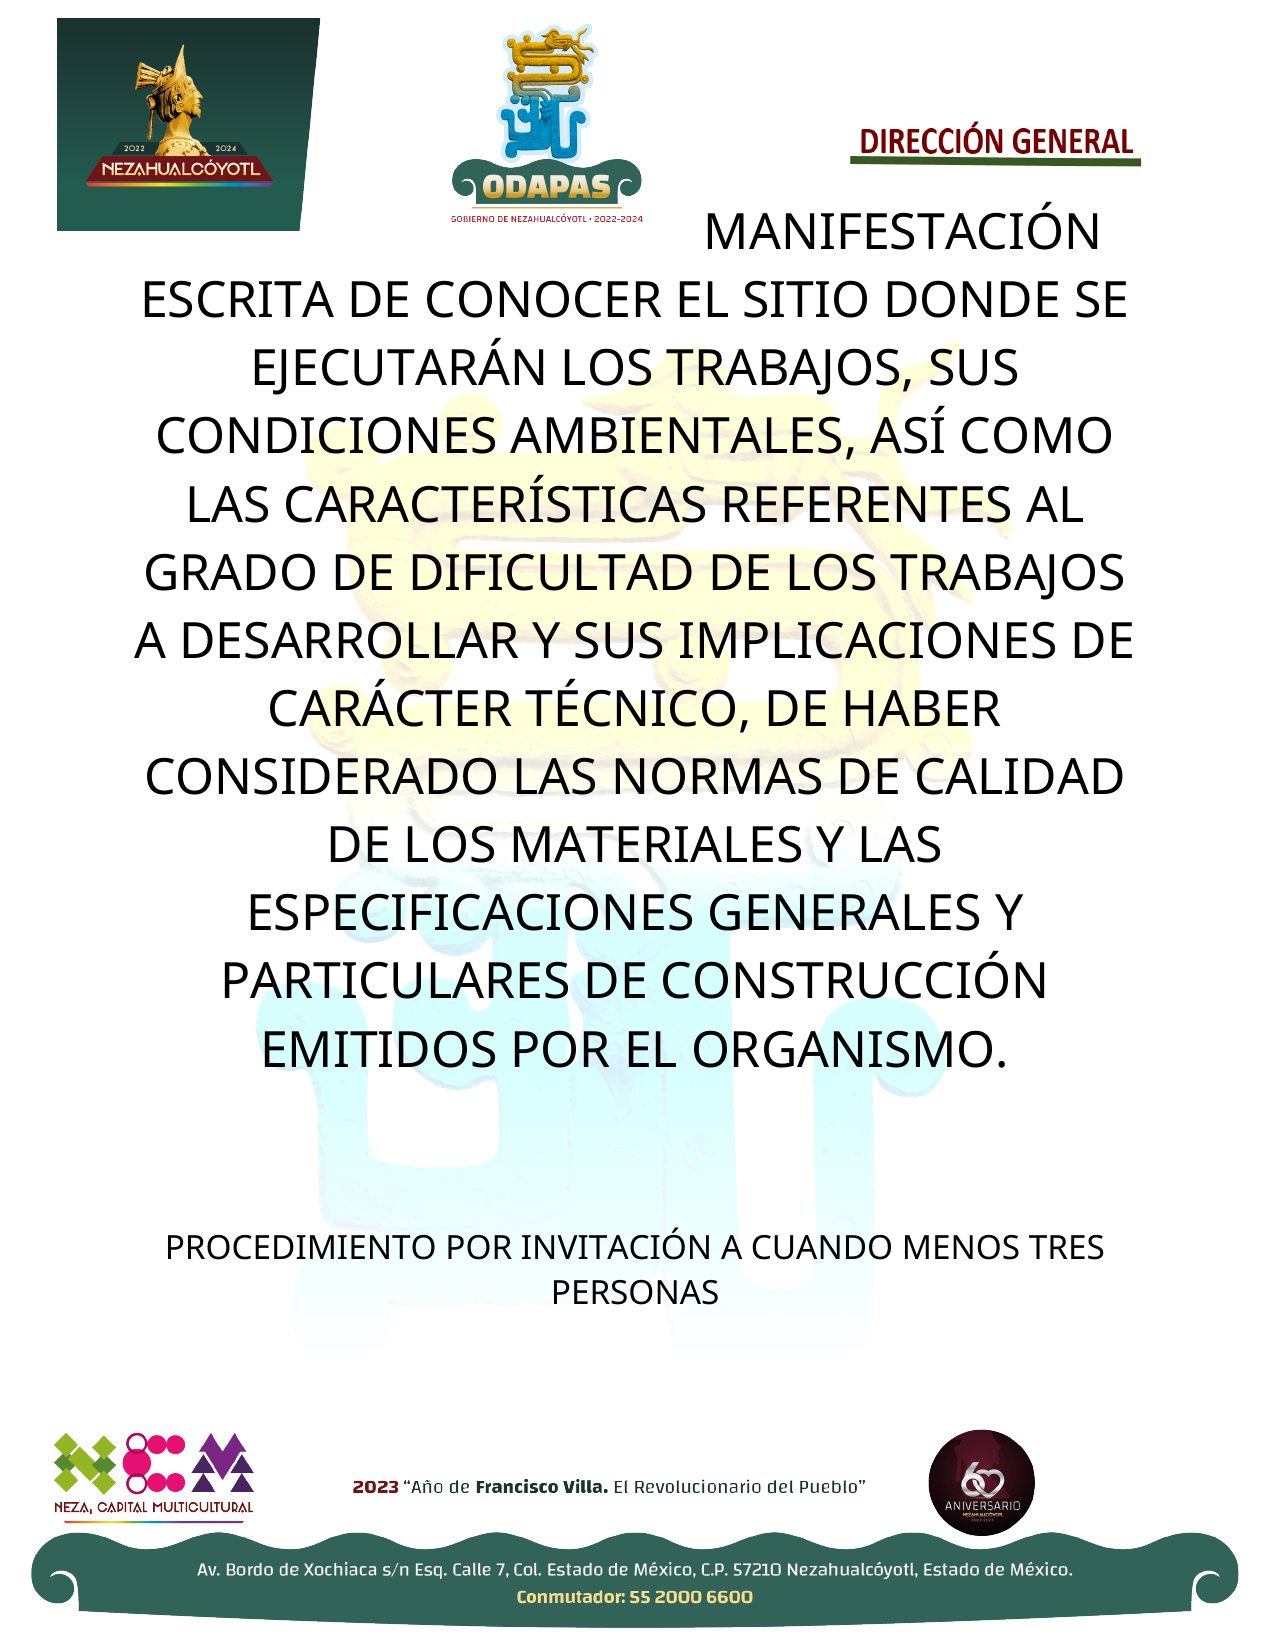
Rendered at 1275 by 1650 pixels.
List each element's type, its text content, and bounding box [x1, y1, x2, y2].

text PROCEDIMIENTO POR INVITACIÓN A CUANDO MENOS TRES PERSONAS [133, 1224, 1137, 1314]
text MANIFESTACIÓN ESCRITA DE CONOCER EL SITIO DONDE SE EJECUTARÁN LOS TRABAJOS, SUS CONDICIONES AMBIENTALES, ASÍ COMO LAS CARACTERÍSTICAS REFERENTES AL GRADO DE DIFICULTAD DE LOS TRABAJOS A DESARROLLAR Y SUS IMPLICACIONES DE CARÁCTER TÉCNICO, DE HABER CONSIDERADO LAS NORMAS DE CALIDAD DE LOS MATERIALES Y LAS ESPECIFICACIONES GENERALES Y PARTICULARES DE CONSTRUCCIÓN EMITIDOS POR EL ORGANISMO. [133, 196, 1137, 1082]
picture [843, 113, 1147, 172]
picture [56, 18, 650, 231]
picture [31, 1427, 1239, 1628]
